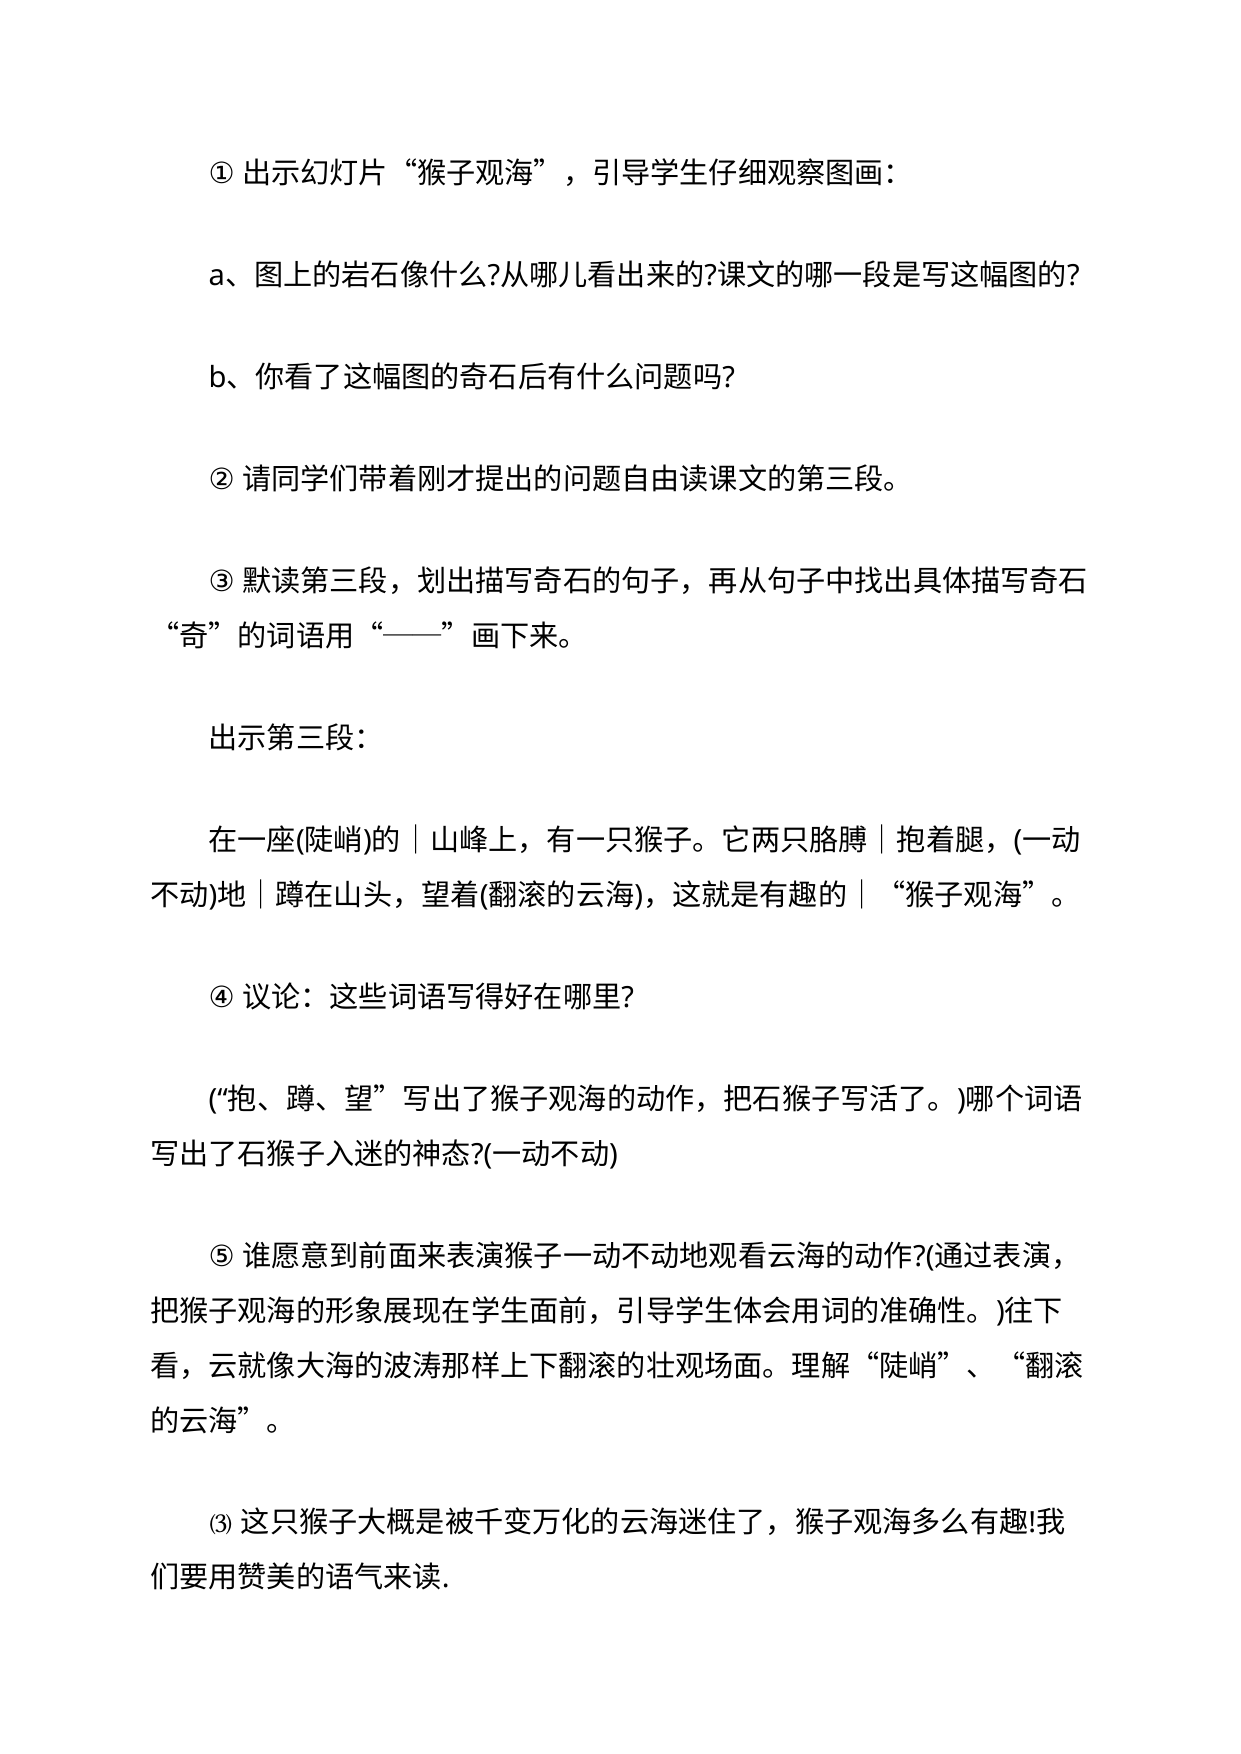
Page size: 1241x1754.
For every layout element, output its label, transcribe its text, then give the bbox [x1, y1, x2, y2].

text ⑶ 这只猴子大概是被千变万化的云海迷住了，猴子观海多么有趣!我们要用赞美的语气来读. [150, 1499, 1090, 1596]
text b、你看了这幅图的奇石后有什么问题吗? [150, 354, 1090, 396]
text ② 请同学们带着刚才提出的问题自由读课文的第三段。 [150, 456, 1090, 498]
text ⑤ 谁愿意到前面来表演猴子一动不动地观看云海的动作?(通过表演，把猴子观海的形象展现在学生面前，引导学生体会用词的准确性。)往下看，云就像大海的波涛那样上下翻滚的壮观场面。理解“陡峭”、“翻滚的云海”。 [150, 1232, 1090, 1439]
text ④ 议论：这些词语写得好在哪里? [150, 973, 1090, 1016]
text 出示第三段： [150, 715, 1090, 757]
text (“抱、蹲、望”写出了猴子观海的动作，把石猴子写活了。)哪个词语写出了石猴子入迷的神态?(一动不动) [150, 1075, 1090, 1173]
text ③ 默读第三段，划出描写奇石的句子，再从句子中找出具体描写奇石“奇”的词语用“──”画下来。 [150, 558, 1090, 655]
text ① 出示幻灯片“猴子观海”，引导学生仔细观察图画： [150, 150, 1090, 192]
text a、图上的岩石像什么?从哪儿看出来的?课文的哪一段是写这幅图的? [150, 252, 1090, 294]
text 在一座(陡峭)的│山峰上，有一只猴子。它两只胳膊│抱着腿，(一动不动)地│蹲在山头，望着(翻滚的云海)，这就是有趣的│“猴子观海”。 [150, 816, 1090, 914]
